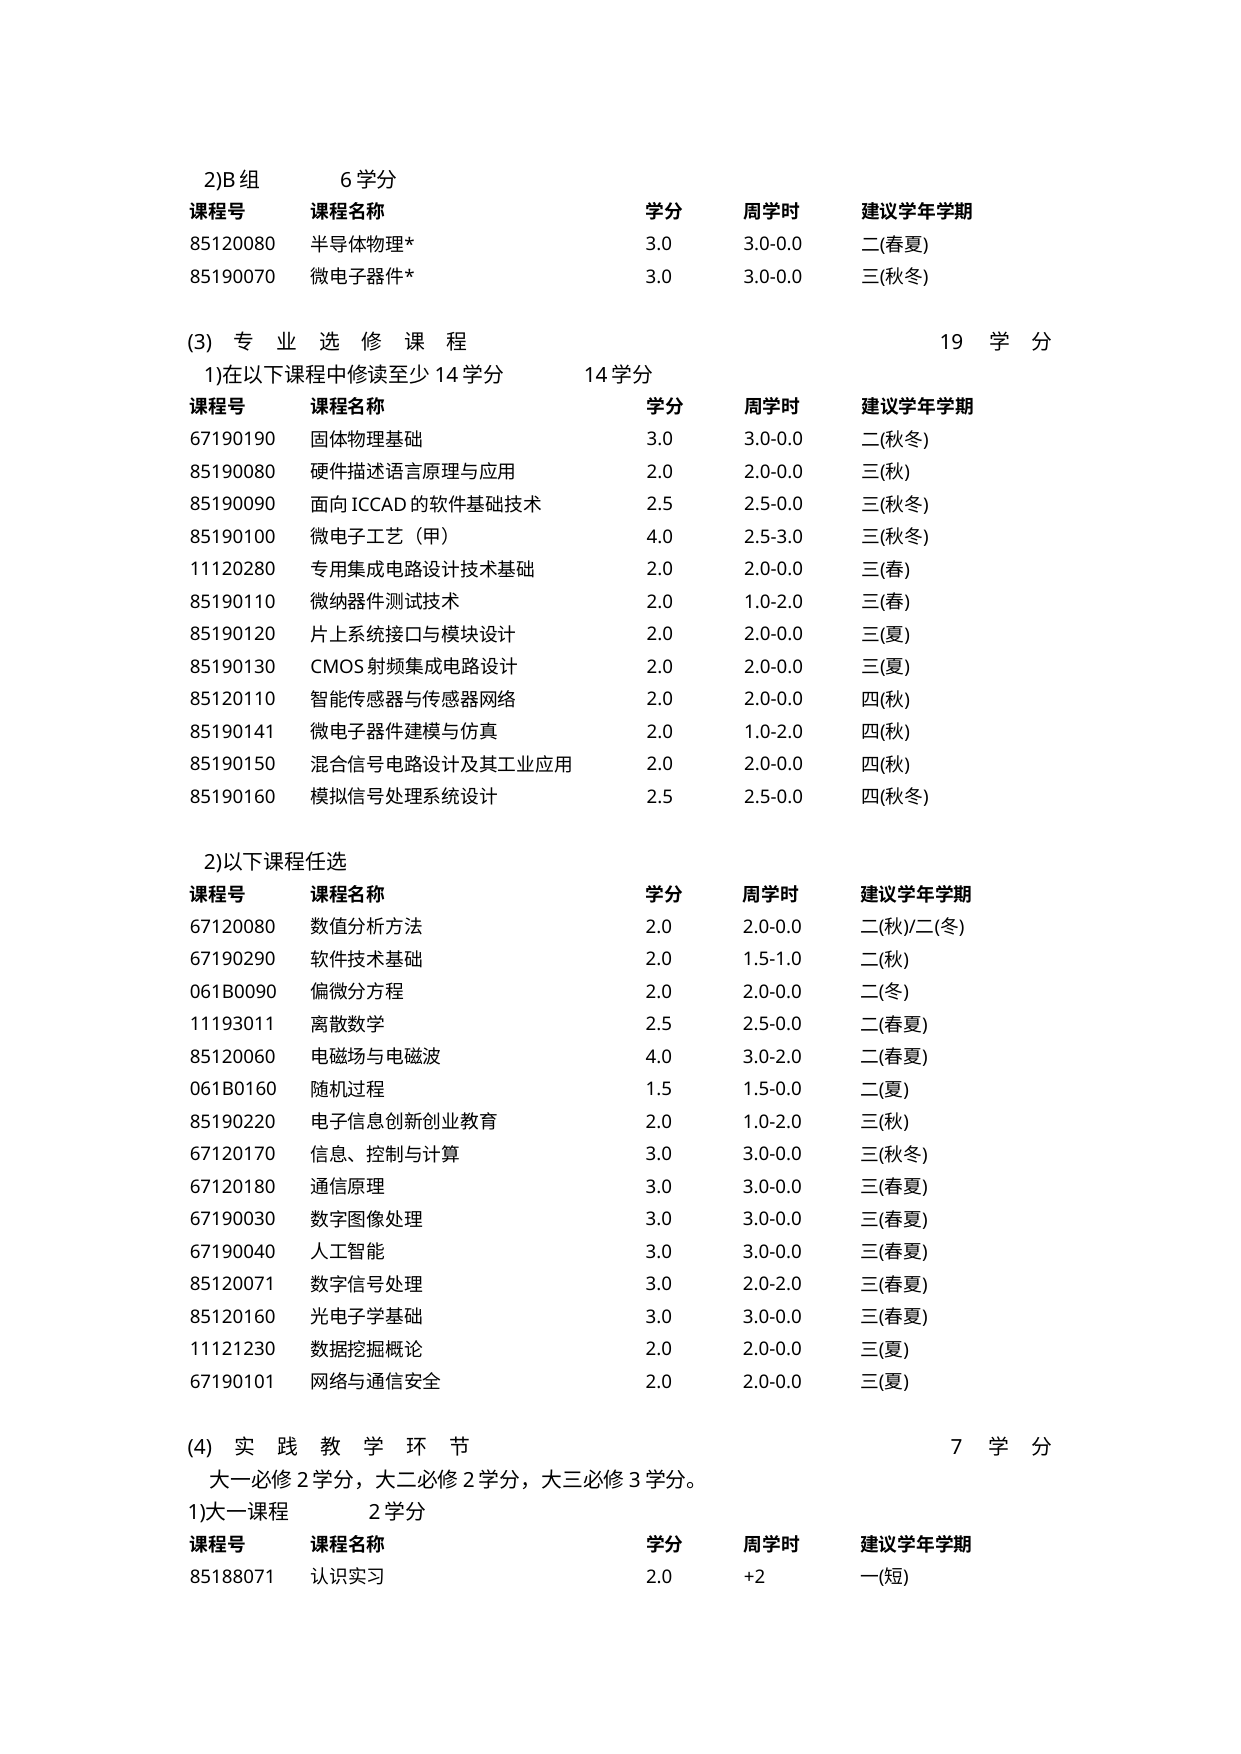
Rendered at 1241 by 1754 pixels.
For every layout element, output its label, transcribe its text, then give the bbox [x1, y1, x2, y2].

table_cell 3.0-2.0 [742, 1040, 859, 1072]
table_cell 2.0 [645, 747, 743, 779]
table_cell 二(秋) [859, 942, 1053, 974]
table_cell 2.0-0.0 [743, 455, 860, 487]
table_header 课程号 [189, 1527, 309, 1559]
table_cell 2.0-0.0 [742, 910, 859, 942]
table_cell 人工智能 [309, 1235, 644, 1267]
table_cell 3.0 [644, 227, 742, 259]
table_cell 数字图像处理 [309, 1202, 644, 1234]
table_cell 信息、控制与计算 [309, 1137, 644, 1169]
table_cell 2.5-0.0 [742, 1007, 859, 1039]
table_cell 3.0 [644, 1267, 742, 1299]
table_header 周学时 [743, 390, 860, 422]
table_header 周学时 [743, 1527, 859, 1559]
table_cell 2.0 [645, 1560, 743, 1592]
table_cell 硬件描述语言原理与应用 [309, 455, 645, 487]
table_header 建议学年学期 [859, 877, 1053, 909]
table_cell 11121230 [189, 1332, 309, 1364]
table_header 学分 [644, 195, 742, 227]
table_cell 三(夏) [860, 617, 1053, 649]
table_cell 2.0 [645, 552, 743, 584]
table_cell 2.5 [645, 487, 743, 519]
table_cell 2.0 [645, 585, 743, 617]
table_cell 1.5-0.0 [742, 1072, 859, 1104]
table_cell 3.0-0.0 [742, 260, 860, 292]
table_cell 2.0 [645, 617, 743, 649]
table_cell 3.0 [644, 1202, 742, 1234]
table_cell 85188071 [189, 1560, 309, 1592]
table_cell 2.0 [645, 715, 743, 747]
table_cell 85120071 [189, 1267, 309, 1299]
table_cell 11193011 [189, 1007, 309, 1039]
table_cell 85120060 [189, 1040, 309, 1072]
table_cell 三(秋) [859, 1105, 1053, 1137]
table_cell 85190080 [189, 455, 309, 487]
table_cell 混合信号电路设计及其工业应用 [309, 747, 645, 779]
table_cell 3.0-0.0 [742, 1202, 859, 1234]
text (4)实践教学环节 7学分 大一必修2学分，大二必修2学分，大三必修3学分。 [187, 1397, 1053, 1494]
table_cell 67190190 [189, 422, 309, 454]
table_cell 85190120 [189, 617, 309, 649]
table_cell 4.0 [644, 1040, 742, 1072]
table_cell 2.0-0.0 [742, 1332, 859, 1364]
table_cell CMOS射频集成电路设计 [309, 650, 645, 682]
table_cell 模拟信号处理系统设计 [309, 780, 645, 812]
table_cell 认识实习 [309, 1560, 645, 1592]
table_cell 随机过程 [309, 1072, 644, 1104]
table_cell 软件技术基础 [309, 942, 644, 974]
table_cell 67120170 [189, 1137, 309, 1169]
table_cell 85190090 [189, 487, 309, 519]
table_cell 2.0-0.0 [743, 650, 860, 682]
table_header 建议学年学期 [859, 1527, 1053, 1559]
table_cell 三(秋冬) [860, 520, 1053, 552]
table_cell 智能传感器与传感器网络 [309, 682, 645, 714]
table_cell 2.5-0.0 [743, 780, 860, 812]
table_cell 3.0 [644, 1235, 742, 1267]
table_cell 微电子器件建模与仿真 [309, 715, 645, 747]
table_cell 半导体物理* [309, 227, 644, 259]
table_header 学分 [645, 1527, 743, 1559]
table_cell 二(冬) [859, 975, 1053, 1007]
table_cell 二(春夏) [860, 227, 1053, 259]
table_cell 2.5 [645, 780, 743, 812]
table_cell 三(春夏) [859, 1267, 1053, 1299]
table_cell 面向ICCAD的软件基础技术 [309, 487, 645, 519]
table_cell 2.0-0.0 [743, 747, 860, 779]
table_cell 85190150 [189, 747, 309, 779]
table_cell 2.0-0.0 [742, 1365, 859, 1397]
table_cell 2.5 [644, 1007, 742, 1039]
table_cell 1.5-1.0 [742, 942, 859, 974]
table_cell 三(春夏) [859, 1170, 1053, 1202]
table_cell 二(春夏) [859, 1007, 1053, 1039]
table_cell 2.0-0.0 [743, 617, 860, 649]
table_cell 3.0 [644, 1300, 742, 1332]
table_cell 11120280 [189, 552, 309, 584]
table_cell 67190290 [189, 942, 309, 974]
table_cell 061B0160 [189, 1072, 309, 1104]
table_cell 网络与通信安全 [309, 1365, 644, 1397]
table_cell 三(春) [860, 585, 1053, 617]
table_cell 85190141 [189, 715, 309, 747]
table_cell 85190070 [189, 260, 309, 292]
table_cell 三(秋) [860, 455, 1053, 487]
table_cell 电子信息创新创业教育 [309, 1105, 644, 1137]
table_cell 2.0 [644, 1105, 742, 1137]
table_cell 二(秋冬) [860, 422, 1053, 454]
table_cell 三(春夏) [859, 1300, 1053, 1332]
table_cell 二(秋)/二(冬) [859, 910, 1053, 942]
table_cell 2.5-3.0 [743, 520, 860, 552]
table_cell 2.0-2.0 [742, 1267, 859, 1299]
table_cell 微电子工艺（甲） [309, 520, 645, 552]
table_cell 三(春夏) [859, 1202, 1053, 1234]
table_header 课程名称 [309, 1527, 645, 1559]
table_cell 1.5 [644, 1072, 742, 1104]
table_header 周学时 [742, 877, 859, 909]
table_cell 2.0 [644, 1365, 742, 1397]
table_cell 微电子器件* [309, 260, 644, 292]
table_cell 67190040 [189, 1235, 309, 1267]
table_cell 85190130 [189, 650, 309, 682]
table_cell 67120080 [189, 910, 309, 942]
table_cell 三(秋冬) [860, 487, 1053, 519]
table_header 学分 [645, 390, 743, 422]
table_cell 85120160 [189, 1300, 309, 1332]
table_cell 一(短) [859, 1560, 1053, 1592]
table_cell 2.0 [644, 910, 742, 942]
table_cell 四(秋) [860, 715, 1053, 747]
table_cell 三(春) [860, 552, 1053, 584]
text 2)B组 6学分 [187, 162, 1053, 194]
table_cell 1.0-2.0 [742, 1105, 859, 1137]
table_cell 离散数学 [309, 1007, 644, 1039]
table_cell 三(夏) [859, 1365, 1053, 1397]
table_cell 3.0 [644, 1137, 742, 1169]
table_cell 85190100 [189, 520, 309, 552]
text (3)专业选修课程 19学分 1)在以下课程中修读至少14学分 14学分 [187, 292, 1053, 389]
table_cell 通信原理 [309, 1170, 644, 1202]
table_cell 二(夏) [859, 1072, 1053, 1104]
table_header 课程号 [189, 195, 309, 227]
table_cell 2.0 [644, 975, 742, 1007]
table_cell 67190101 [189, 1365, 309, 1397]
table_header 课程名称 [309, 195, 644, 227]
table_header 课程名称 [309, 390, 645, 422]
table_cell 数字信号处理 [309, 1267, 644, 1299]
table_cell 三(秋冬) [860, 260, 1053, 292]
table_cell 3.0-0.0 [743, 422, 860, 454]
table_cell 3.0-0.0 [742, 1300, 859, 1332]
table_cell 四(秋冬) [860, 780, 1053, 812]
table_header 课程号 [189, 390, 309, 422]
table_cell 偏微分方程 [309, 975, 644, 1007]
table_cell 3.0-0.0 [742, 1235, 859, 1267]
table_cell 1.0-2.0 [743, 585, 860, 617]
text 1)大一课程 2学分 [187, 1494, 1053, 1527]
table_cell 85120110 [189, 682, 309, 714]
table_cell 四(秋) [860, 682, 1053, 714]
table_cell 85190110 [189, 585, 309, 617]
table_cell 专用集成电路设计技术基础 [309, 552, 645, 584]
table_cell 2.0-0.0 [743, 552, 860, 584]
table_cell 数据挖掘概论 [309, 1332, 644, 1364]
table_cell 2.0 [644, 942, 742, 974]
table_cell 85120080 [189, 227, 309, 259]
table_cell 四(秋) [860, 747, 1053, 779]
table_cell 3.0-0.0 [742, 1137, 859, 1169]
table_cell 061B0090 [189, 975, 309, 1007]
table_header 周学时 [742, 195, 860, 227]
table_cell 3.0-0.0 [742, 1170, 859, 1202]
text 2)以下课程任选 [187, 812, 1053, 877]
table_cell 85190160 [189, 780, 309, 812]
table_cell 微纳器件测试技术 [309, 585, 645, 617]
table_cell 二(春夏) [859, 1040, 1053, 1072]
table_header 学分 [644, 877, 742, 909]
table_cell 片上系统接口与模块设计 [309, 617, 645, 649]
table_cell 光电子学基础 [309, 1300, 644, 1332]
table_cell 电磁场与电磁波 [309, 1040, 644, 1072]
table_cell 1.0-2.0 [743, 715, 860, 747]
table_cell 2.0 [645, 455, 743, 487]
table_cell 2.0 [644, 1332, 742, 1364]
table_cell 三(夏) [860, 650, 1053, 682]
table_header 建议学年学期 [860, 195, 1053, 227]
table_cell 2.0-0.0 [742, 975, 859, 1007]
table_cell 3.0 [644, 1170, 742, 1202]
table_cell 三(秋冬) [859, 1137, 1053, 1169]
table_cell 3.0-0.0 [742, 227, 860, 259]
table_cell 3.0 [645, 422, 743, 454]
table_cell 67190030 [189, 1202, 309, 1234]
table_cell 4.0 [645, 520, 743, 552]
table_cell 三(春夏) [859, 1235, 1053, 1267]
table_header 课程号 [189, 877, 309, 909]
table_cell 三(夏) [859, 1332, 1053, 1364]
table_cell 85190220 [189, 1105, 309, 1137]
table_header 建议学年学期 [860, 390, 1053, 422]
table_cell 2.5-0.0 [743, 487, 860, 519]
table_cell 67120180 [189, 1170, 309, 1202]
table_cell +2 [743, 1560, 859, 1592]
table_cell 数值分析方法 [309, 910, 644, 942]
table_cell 2.0 [645, 682, 743, 714]
table_cell 2.0 [645, 650, 743, 682]
table_cell 固体物理基础 [309, 422, 645, 454]
table_cell 3.0 [644, 260, 742, 292]
table_cell 2.0-0.0 [743, 682, 860, 714]
table_header 课程名称 [309, 877, 644, 909]
